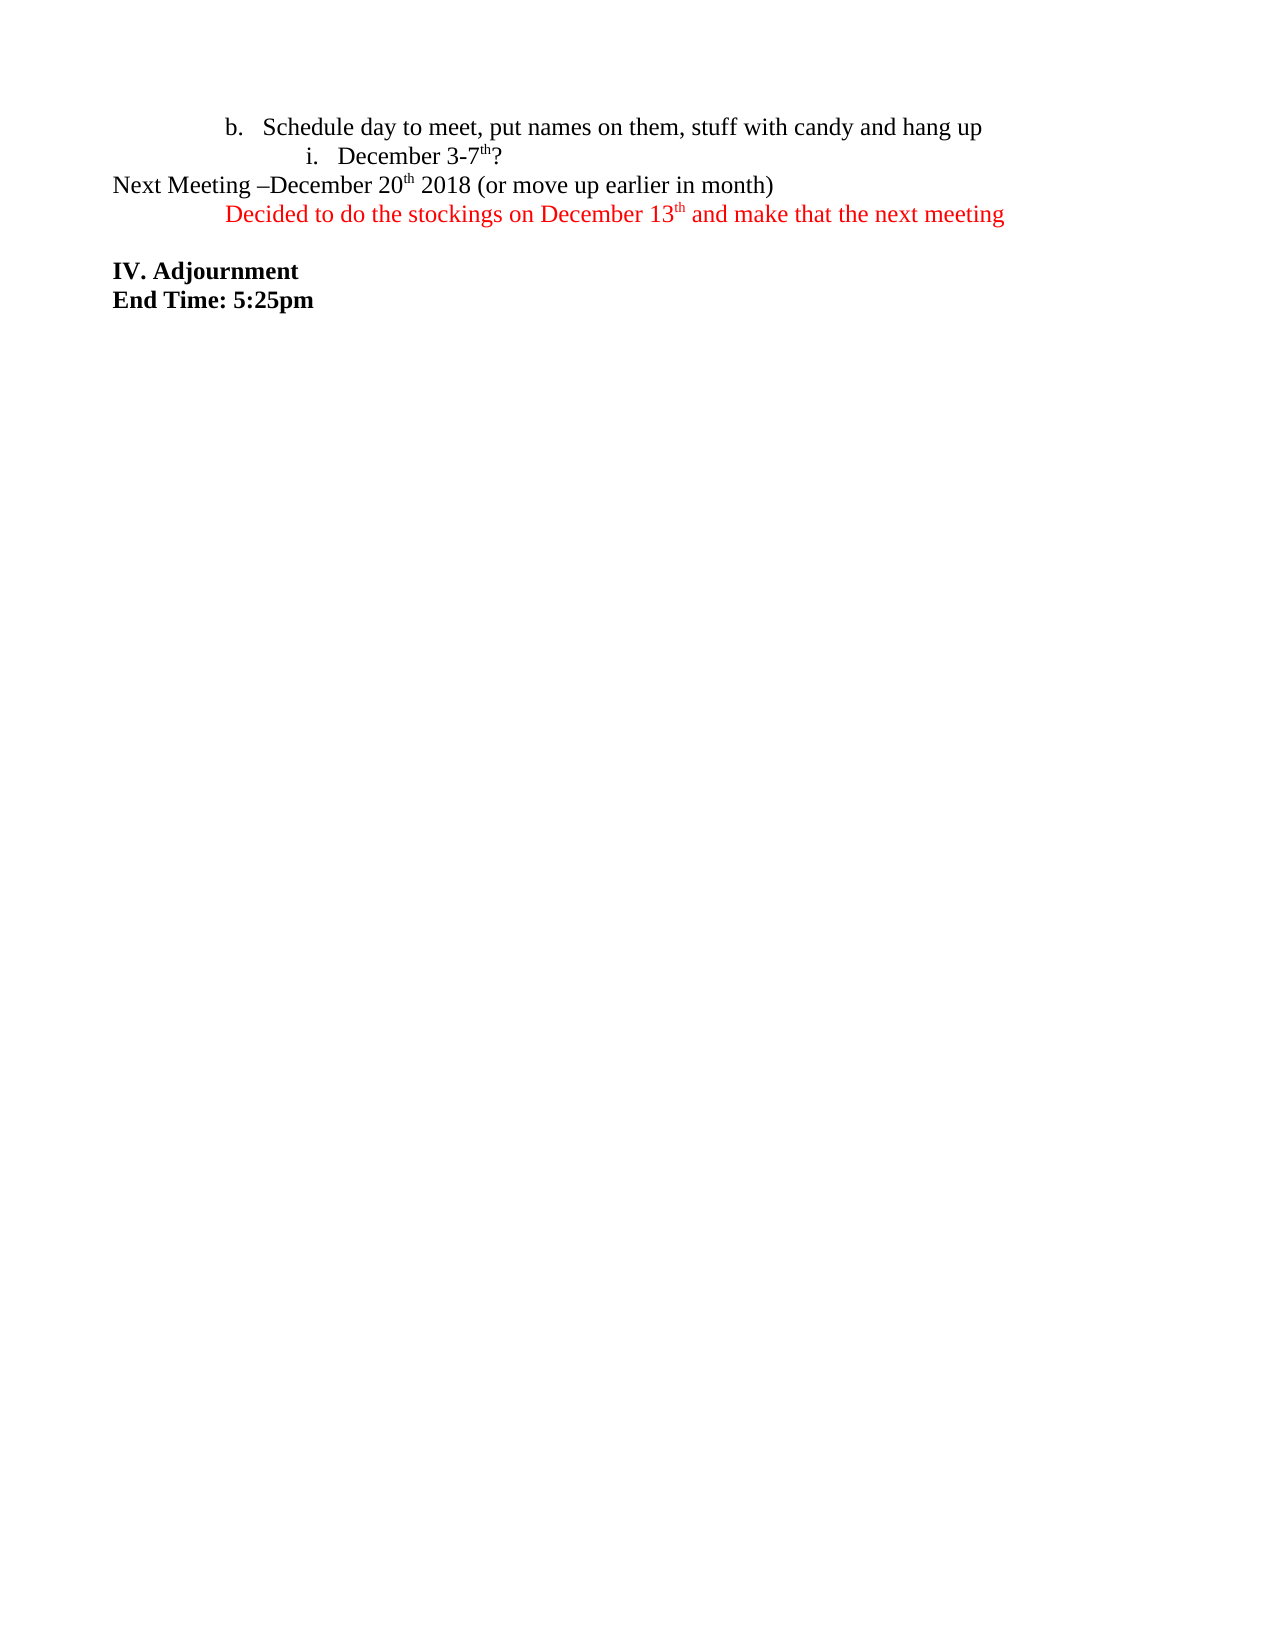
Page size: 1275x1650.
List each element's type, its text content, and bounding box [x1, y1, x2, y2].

list Schedule day to meet, put names on them, stuff with candy and hang up [225, 112, 1162, 141]
text End Time: 5:25pm [112, 285, 1162, 314]
list December 3-7th? [319, 141, 1162, 170]
text IV. Adjournment [112, 256, 1162, 285]
text Next Meeting –December 20th 2018 (or move up earlier in month) [112, 170, 1162, 199]
list Decided to do the stockings on December 13th and make that the next meeting [225, 199, 1162, 227]
